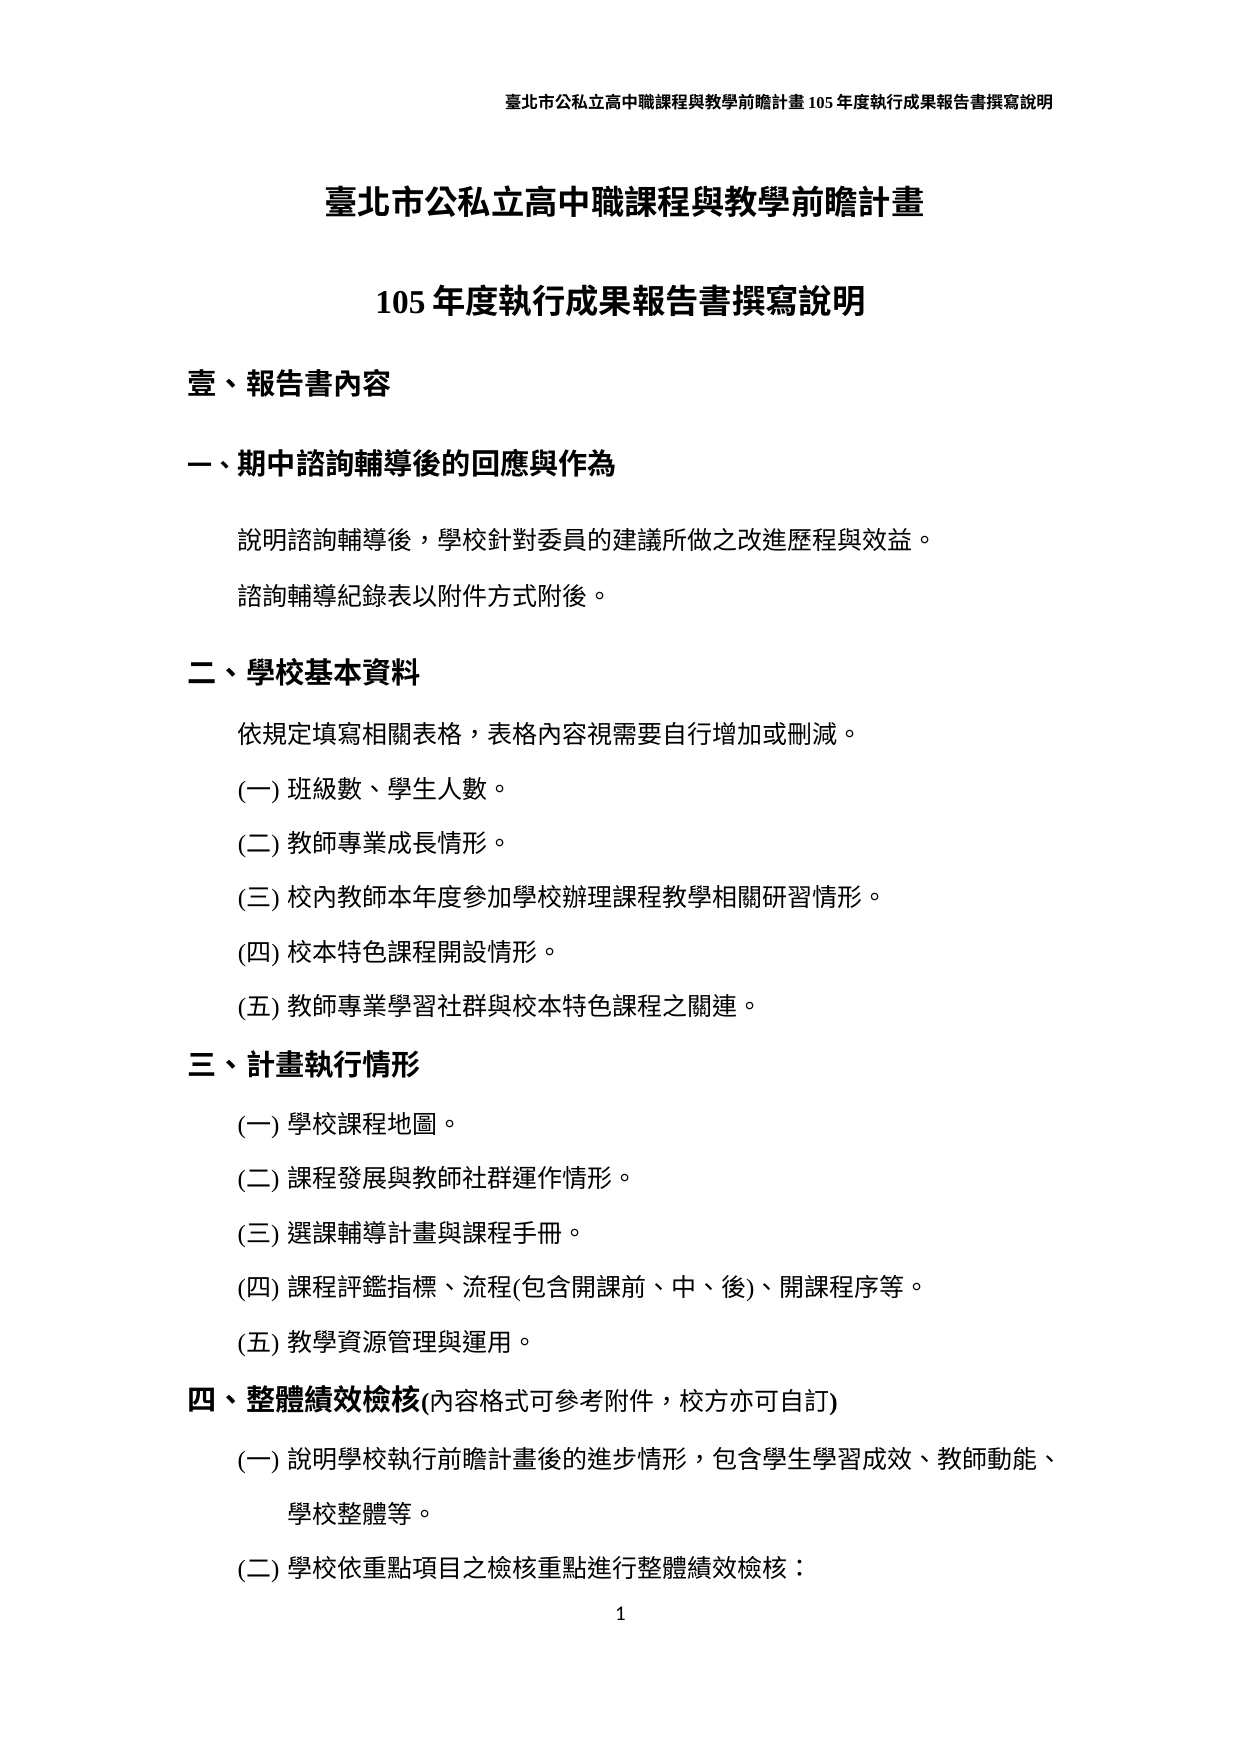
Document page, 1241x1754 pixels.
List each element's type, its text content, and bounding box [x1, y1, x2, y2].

list 教學資源管理與運用。 [237, 1322, 1053, 1358]
list 校本特色課程開設情形。 [238, 932, 1053, 968]
list 選課輔導計畫與課程手冊。 [237, 1213, 1053, 1249]
list 依規定填寫相關表格，表格內容視需要自行增加或刪減。 [238, 713, 1053, 751]
list 學校依重點項目之檢核重點進行整體績效檢核： [237, 1548, 1053, 1585]
list 學校課程地圖。 [237, 1104, 1053, 1141]
list 諮詢輔導紀錄表以附件方式附後。 [238, 576, 1053, 613]
list 說明諮詢輔導後，學校針對委員的建議所做之改進歷程與效益。 [238, 520, 1053, 558]
list 教師專業學習社群與校本特色課程之關連。 [238, 987, 1053, 1023]
list 校內教師本年度參加學校辦理課程教學相關研習情形。 [238, 878, 1053, 914]
list 計畫執行情形 [187, 1041, 1053, 1083]
text 105年度執行成果報告書撰寫說明 [187, 261, 1053, 336]
list 報告書內容 [187, 361, 1053, 403]
list 期中諮詢輔導後的回應與作為 [187, 424, 1053, 499]
list 教師專業成長情形。 [238, 823, 1053, 860]
text 臺北市公私立高中職課程與教學前瞻計畫 [187, 162, 1053, 237]
list 課程評鑑指標、流程(包含開課前、中、後)、開課程序等。 [237, 1268, 1053, 1304]
list 整體績效檢核(內容格式可參考附件，校方亦可自訂) [187, 1376, 1053, 1419]
list 班級數、學生人數。 [238, 769, 1053, 805]
list 說明學校執行前瞻計畫後的進步情形，包含學生學習成效、教師動能、學校整體等。 [237, 1440, 1053, 1530]
list 學校基本資料 [187, 650, 1053, 692]
list 課程發展與教師社群運作情形。 [237, 1159, 1053, 1195]
